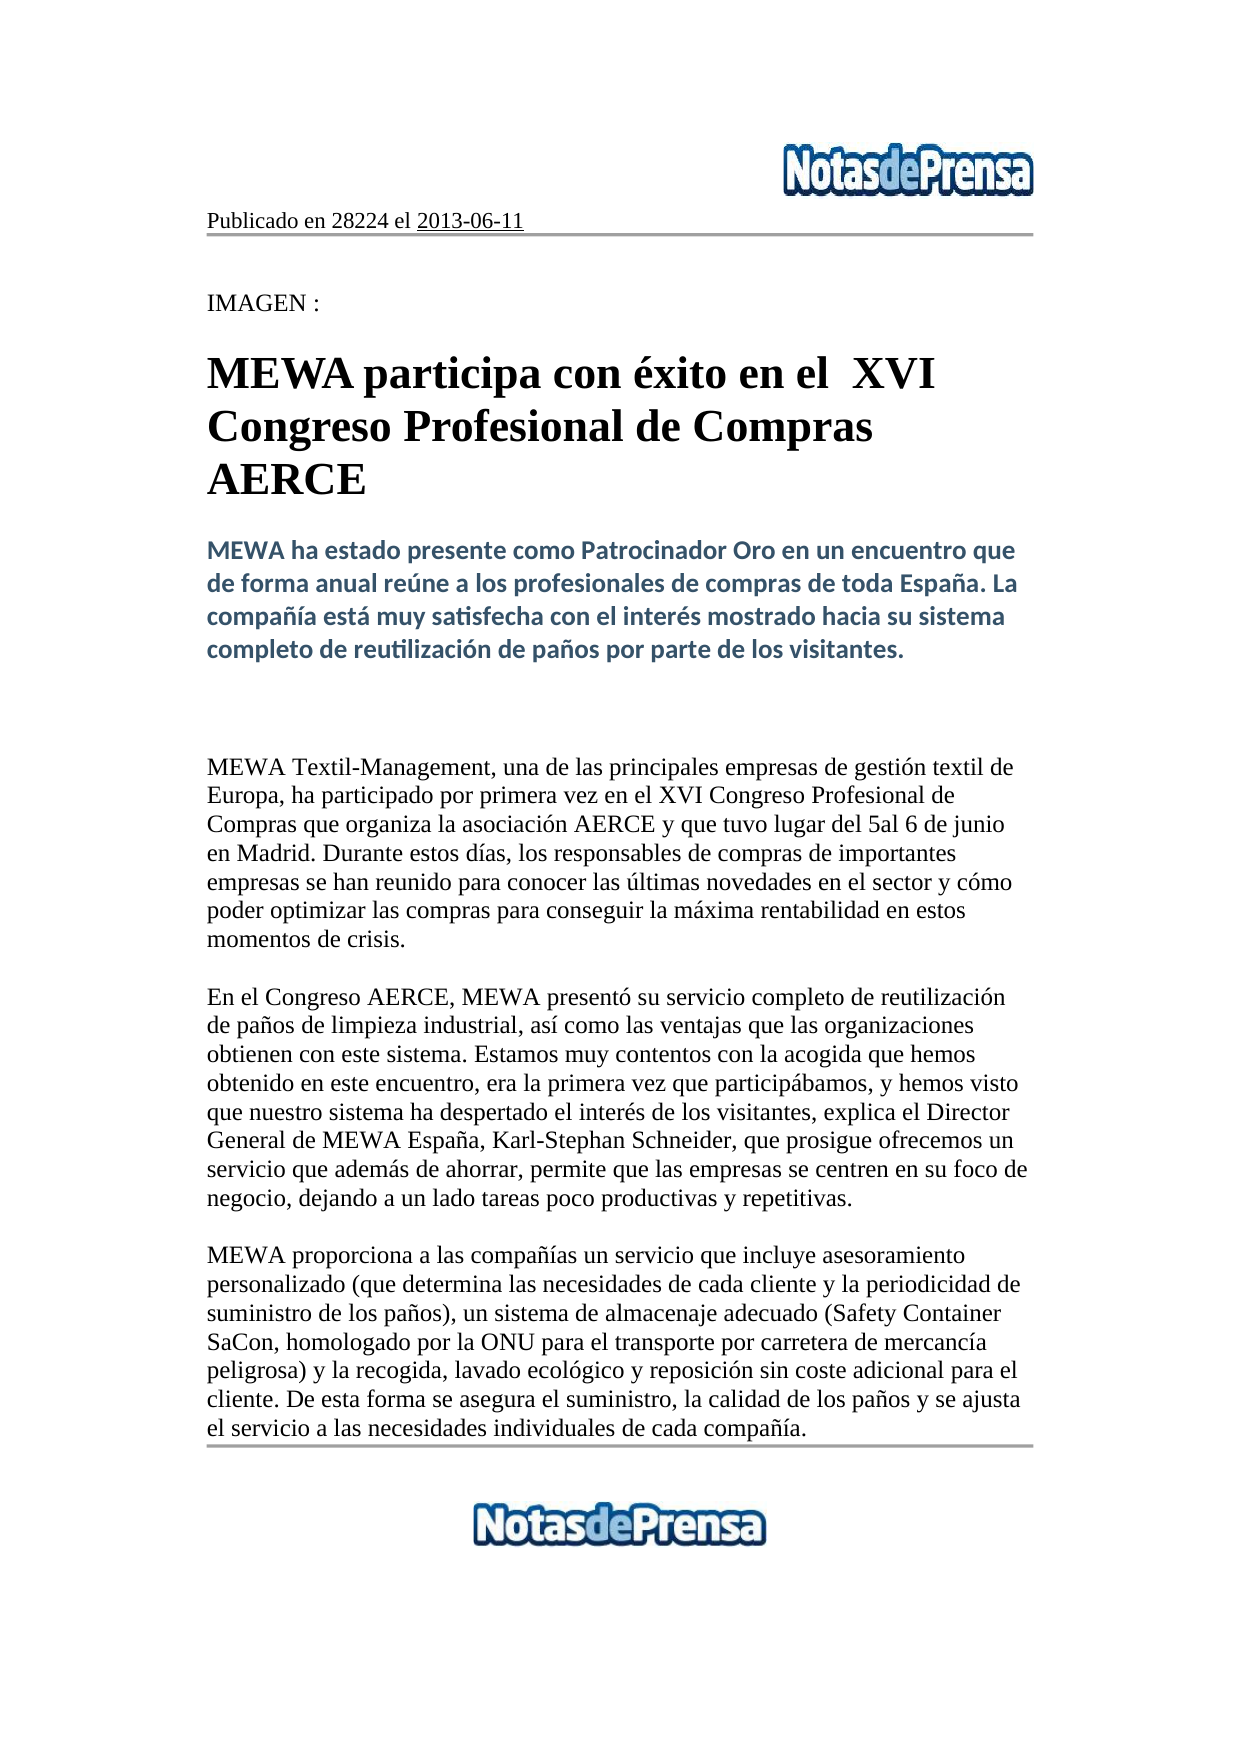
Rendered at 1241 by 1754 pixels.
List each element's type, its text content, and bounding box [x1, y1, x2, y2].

picture [783, 142, 1034, 199]
subtitle MEWA participa con éxito en el XVI Congreso Profesional de Compras AERCE [207, 346, 1033, 504]
picture [473, 1501, 767, 1548]
text IMAGEN : [207, 288, 1033, 317]
subtitle MEWA ha estado presente como Patrocinador Oro en un encuentro que de forma anual reúne a los profesionales de compras de toda España. La compañía está muy satisfecha con el interés mostrado hacia su sistema completo de reutilización de paños por parte de los visitantes. [207, 533, 1033, 666]
